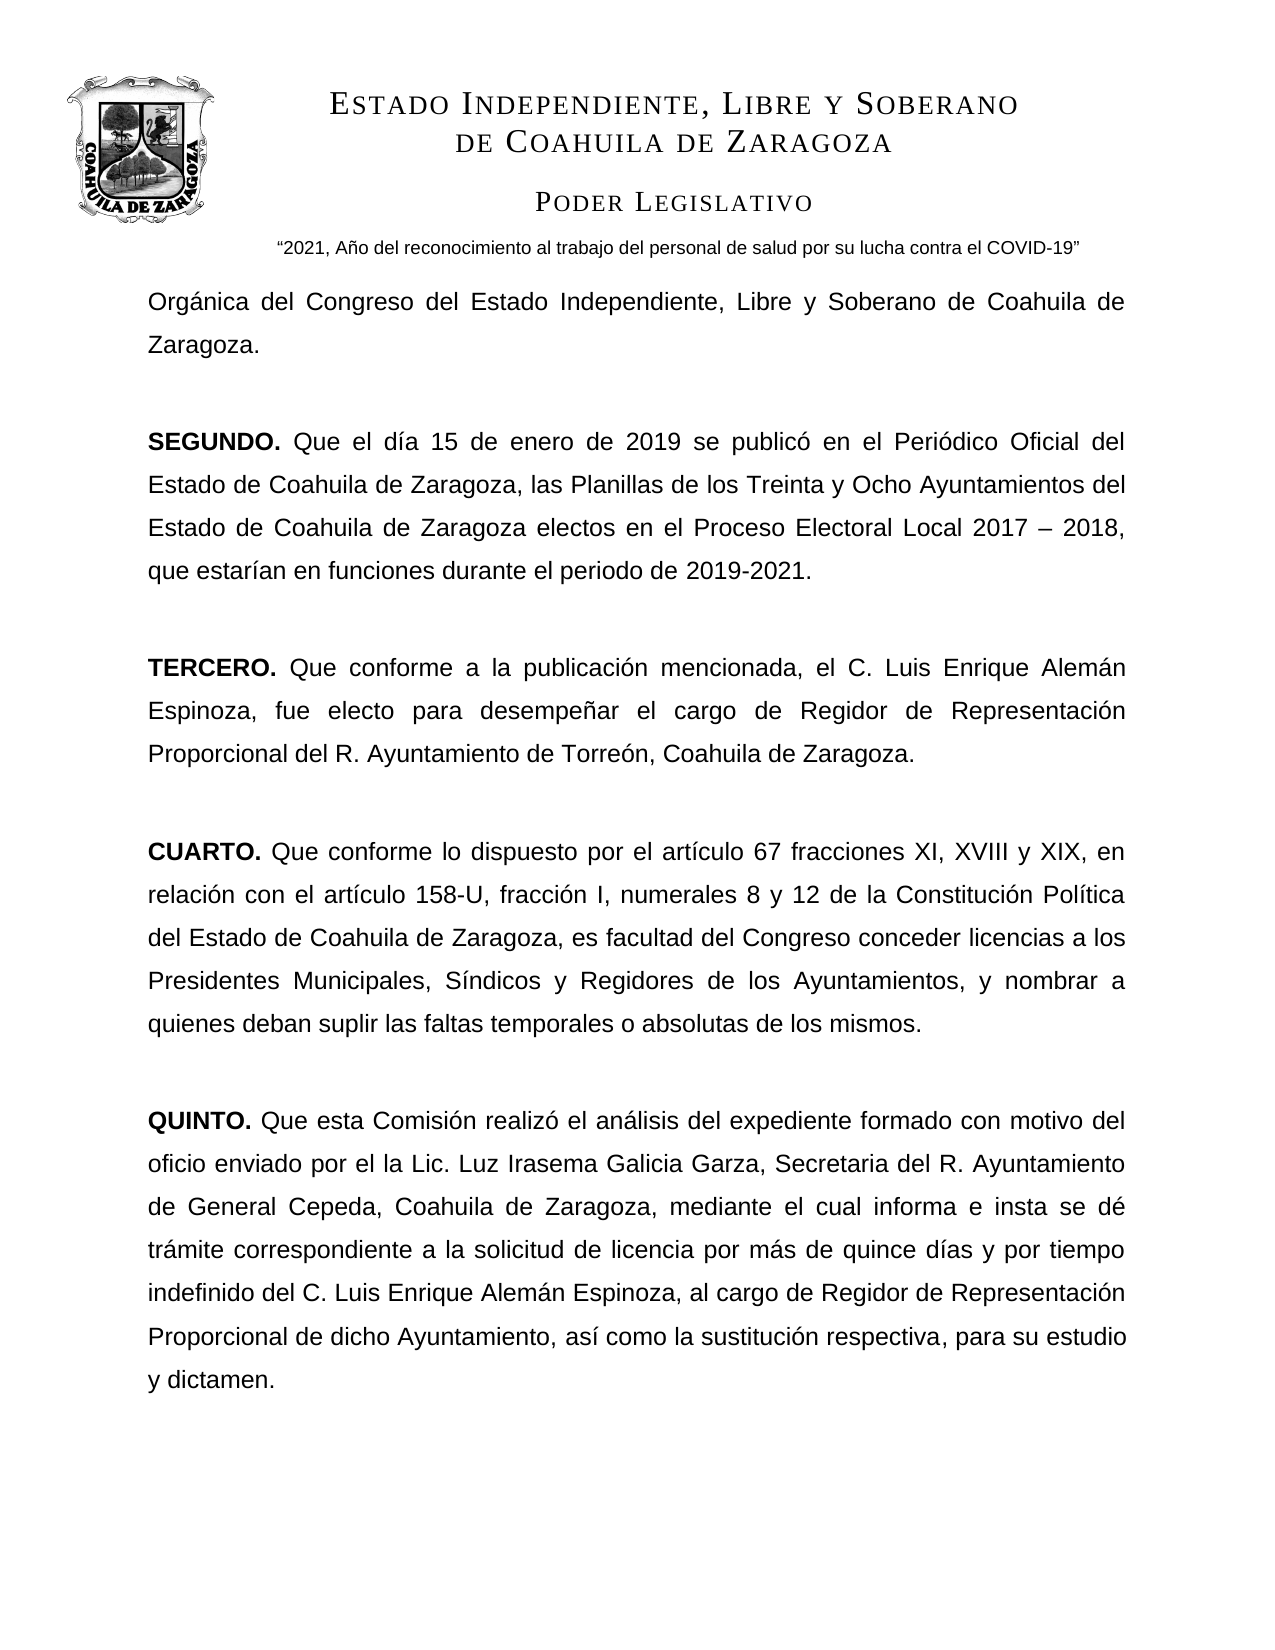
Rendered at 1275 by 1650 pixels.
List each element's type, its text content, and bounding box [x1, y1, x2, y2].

text CUARTO. Que conforme lo dispuesto por el artículo 67 fracciones XI, XVIII y XIX, en relación con el artículo 158-U, fracción I, numerales 8 y 12 de la Constitución Política del Estado de Coahuila de Zaragoza, es facultad del Congreso conceder licencias a los Presidentes Municipales, Síndicos y Regidores de los Ayuntamientos, y nombrar a quienes deban suplir las faltas temporales o absolutas de los mismos. [148, 836, 1127, 1038]
text TERCERO. Que conforme a la publicación mencionada, el C. Luis Enrique Alemán Espinoza, fue electo para desempeñar el cargo de Regidor de Representación Proporcional del R. Ayuntamiento de Torreón, Coahuila de Zaragoza. [148, 653, 1127, 768]
picture [66, 76, 215, 223]
text QUINTO. Que esta Comisión realizó el análisis del expediente formado con motivo del oficio enviado por el la Lic. Luz Irasema Galicia Garza, Secretaria del R. Ayuntamiento de General Cepeda, Coahuila de Zaragoza, mediante el cual informa e insta se dé trámite correspondiente a la solicitud de licencia por más de quince días y por tiempo indefinido del C. Luis Enrique Alemán Espinoza, al cargo de Regidor de Representación Proporcional de dicho Ayuntamiento, así como la sustitución respectiva, para su estudio y dictamen. [148, 1106, 1127, 1393]
text SEGUNDO. Que el día 15 de enero de 2019 se publicó en el Periódico Oficial del Estado de Coahuila de Zaragoza, las Planillas de los Treinta y Ocho Ayuntamientos del Estado de Coahuila de Zaragoza electos en el Proceso Electoral Local 2017 – 2018, que estarían en funciones durante el periodo de 2019-2021. [148, 427, 1127, 585]
